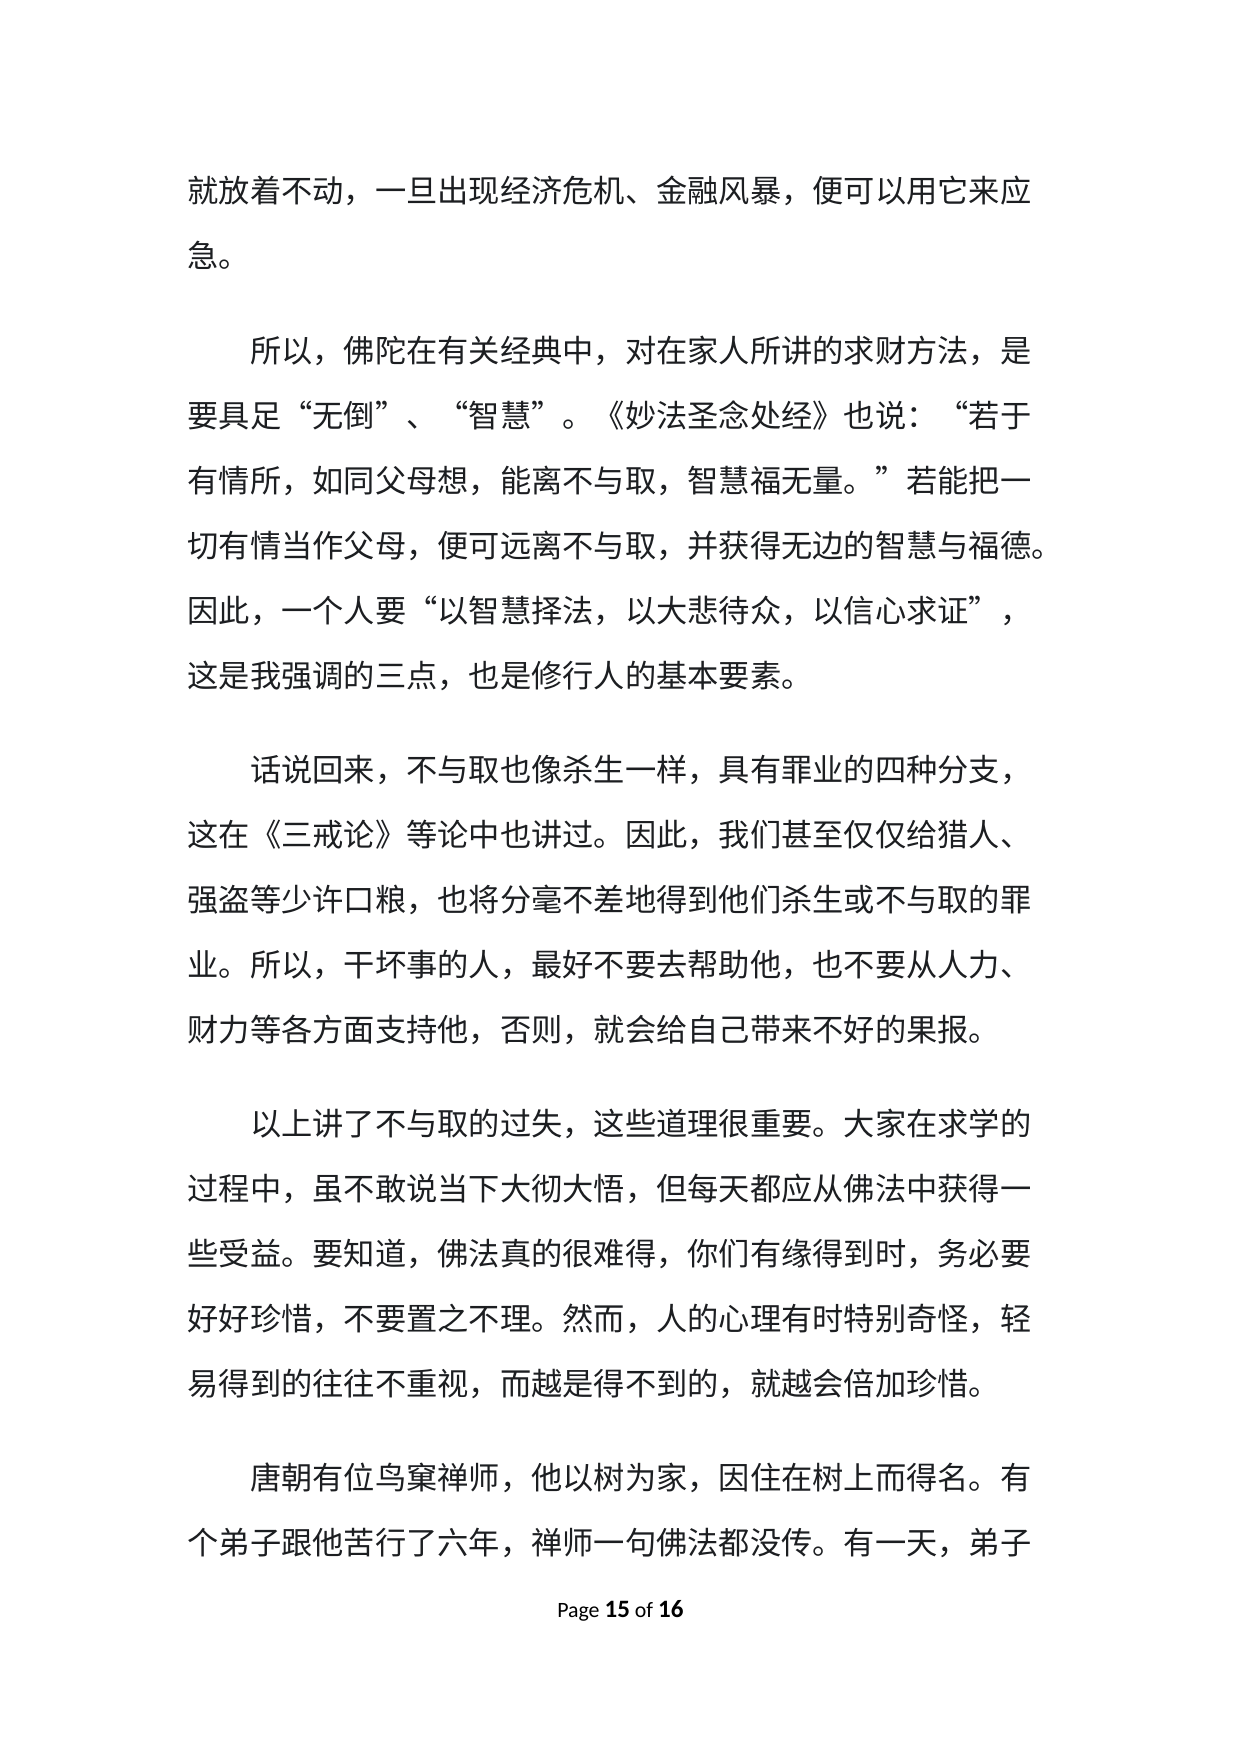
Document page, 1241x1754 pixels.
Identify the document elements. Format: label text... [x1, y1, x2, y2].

text 所以，佛陀在有关经典中，对在家人所讲的求财方法，是要具足“无倒”、“智慧”。《妙法圣念处经》也说：“若于有情所，如同父母想，能离不与取，智慧福无量。”若能把一切有情当作父母，便可远离不与取，并获得无边的智慧与福德。因此，一个人要“以智慧择法，以大悲待众，以信心求证”，这是我强调的三点，也是修行人的基本要素。 [187, 316, 1053, 706]
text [187, 1443, 1053, 1573]
text 话说回来，不与取也像杀生一样，具有罪业的四种分支，这在《三戒论》等论中也讲过。因此，我们甚至仅仅给猎人、强盗等少许口粮，也将分毫不差地得到他们杀生或不与取的罪业。所以，干坏事的人，最好不要去帮助他，也不要从人力、财力等各方面支持他，否则，就会给自己带来不好的果报。 [187, 735, 1053, 1060]
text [187, 157, 1053, 287]
text 以上讲了不与取的过失，这些道理很重要。大家在求学的过程中，虽不敢说当下大彻大悟，但每天都应从佛法中获得一些受益。要知道，佛法真的很难得，你们有缘得到时，务必要好好珍惜，不要置之不理。然而，人的心理有时特别奇怪，轻易得到的往往不重视，而越是得不到的，就越会倍加珍惜。 [187, 1089, 1053, 1414]
